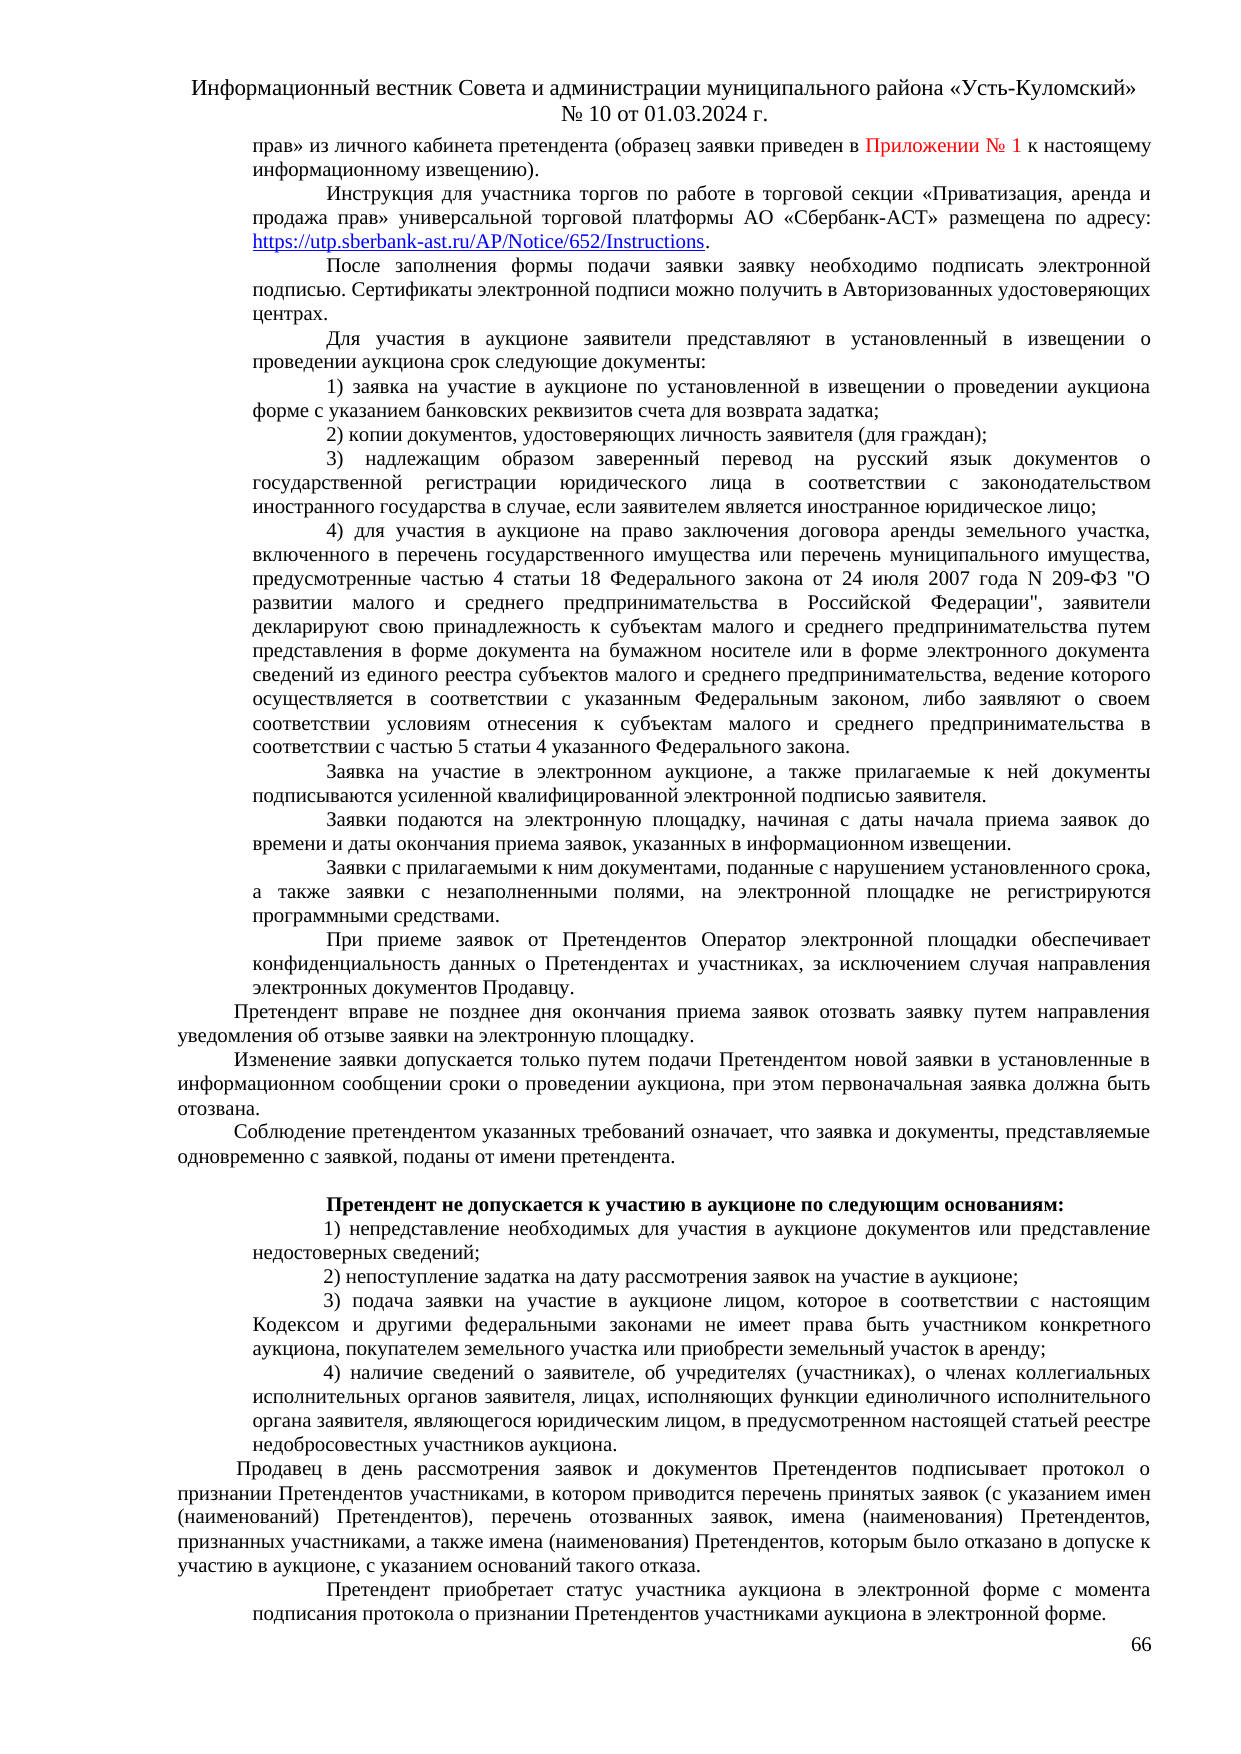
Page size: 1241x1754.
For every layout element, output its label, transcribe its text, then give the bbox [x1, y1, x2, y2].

text 1) заявка на участие в аукционе по установленной в извещении о проведении аукциона форме с указанием банковских реквизитов счета для возврата задатка; [252, 373, 1152, 422]
text Продавец в день рассмотрения заявок и документов Претендентов подписывает протокол о признании Претендентов участниками, в котором приводится перечень принятых заявок (с указанием имен (наименований) Претендентов), перечень отозванных заявок, имена (наименования) Претендентов, признанных участниками, а также имена (наименования) Претендентов, которым было отказано в допуске к участию в аукционе, с указанием оснований такого отказа. [177, 1456, 1152, 1577]
text 3) надлежащим образом заверенный перевод на русский язык документов о государственной регистрации юридического лица в соответствии с законодательством иностранного государства в случае, если заявителем является иностранное юридическое лицо; [252, 446, 1152, 518]
text Заявка на участие в электронном аукционе, а также прилагаемые к ней документы подписываются усиленной квалифицированной электронной подписью заявителя. [252, 758, 1152, 807]
text При приеме заявок от Претендентов Оператор электронной площадки обеспечивает конфиденциальность данных о Претендентах и участниках, за исключением случая направления электронных документов Продавцу. [252, 927, 1152, 999]
text Претендент не допускается к участию в аукционе по следующим основаниям: [252, 1192, 1152, 1216]
text Претендент вправе не позднее дня окончания приема заявок отозвать заявку путем направления уведомления об отзыве заявки на электронную площадку. [177, 999, 1152, 1047]
text 2) копии документов, удостоверяющих личность заявителя (для граждан); [252, 422, 1152, 446]
text 1) непредставление необходимых для участия в аукционе документов или представление недостоверных сведений; [252, 1216, 1152, 1264]
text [252, 133, 1152, 181]
text Изменение заявки допускается только путем подачи Претендентом новой заявки в установленные в информационном сообщении сроки о проведении аукциона, при этом первоначальная заявка должна быть отозвана. [177, 1047, 1152, 1119]
text Для участия в аукционе заявители представляют в установленный в извещении о проведении аукциона срок следующие документы: [252, 325, 1152, 373]
text 4) для участия в аукционе на право заключения договора аренды земельного участка, включенного в перечень государственного имущества или перечень муниципального имущества, предусмотренные частью 4 статьи 18 Федерального закона от 24 июля 2007 года N 209-ФЗ "О развитии малого и среднего предпринимательства в Российской Федерации", заявители декларируют свою принадлежность к субъектам малого и среднего предпринимательства путем представления в форме документа на бумажном носителе или в форме электронного документа сведений из единого реестра субъектов малого и среднего предпринимательства, ведение которого осуществляется в соответствии с указанным Федеральным законом, либо заявляют о своем соответствии условиям отнесения к субъектам малого и среднего предпринимательства в соответствии с частью 5 статьи 4 указанного Федерального закона. [252, 518, 1152, 758]
text Претендент приобретает статус участника аукциона в электронной форме с момента подписания протокола о признании Претендентов участниками аукциона в электронной форме. [252, 1577, 1152, 1625]
text Заявки с прилагаемыми к ним документами, поданные с нарушением установленного срока, а также заявки с незаполненными полями, на электронной площадке не регистрируются программными средствами. [252, 855, 1152, 927]
text 4) наличие сведений о заявителе, об учредителях (участниках), о членах коллегиальных исполнительных органов заявителя, лицах, исполняющих функции единоличного исполнительного органа заявителя, являющегося юридическим лицом, в предусмотренном настоящей статьей реестре недобросовестных участников аукциона. [252, 1360, 1152, 1456]
text Заявки подаются на электронную площадку, начиная с даты начала приема заявок до времени и даты окончания приема заявок, указанных в информационном извещении. [252, 807, 1152, 855]
text 3) подача заявки на участие в аукционе лицом, которое в соответствии с настоящим Кодексом и другими федеральными законами не имеет права быть участником конкретного аукциона, покупателем земельного участка или приобрести земельный участок в аренду; [252, 1288, 1152, 1360]
text Инструкция для участника торгов по работе в торговой секции «Приватизация, аренда и продажа прав» универсальной торговой платформы АО «Сбербанк-АСТ» размещена по адресу: https://utp.sberbank-ast.ru/AP/Notice/652/Instructions. [252, 181, 1152, 253]
text 2) непоступление задатка на дату рассмотрения заявок на участие в аукционе; [252, 1264, 1152, 1288]
text После заполнения формы подачи заявки заявку необходимо подписать электронной подписью. Сертификаты электронной подписи можно получить в Авторизованных удостоверяющих центрах. [252, 253, 1152, 325]
text Соблюдение претендентом указанных требований означает, что заявка и документы, представляемые одновременно с заявкой, поданы от имени претендента. [177, 1119, 1152, 1168]
